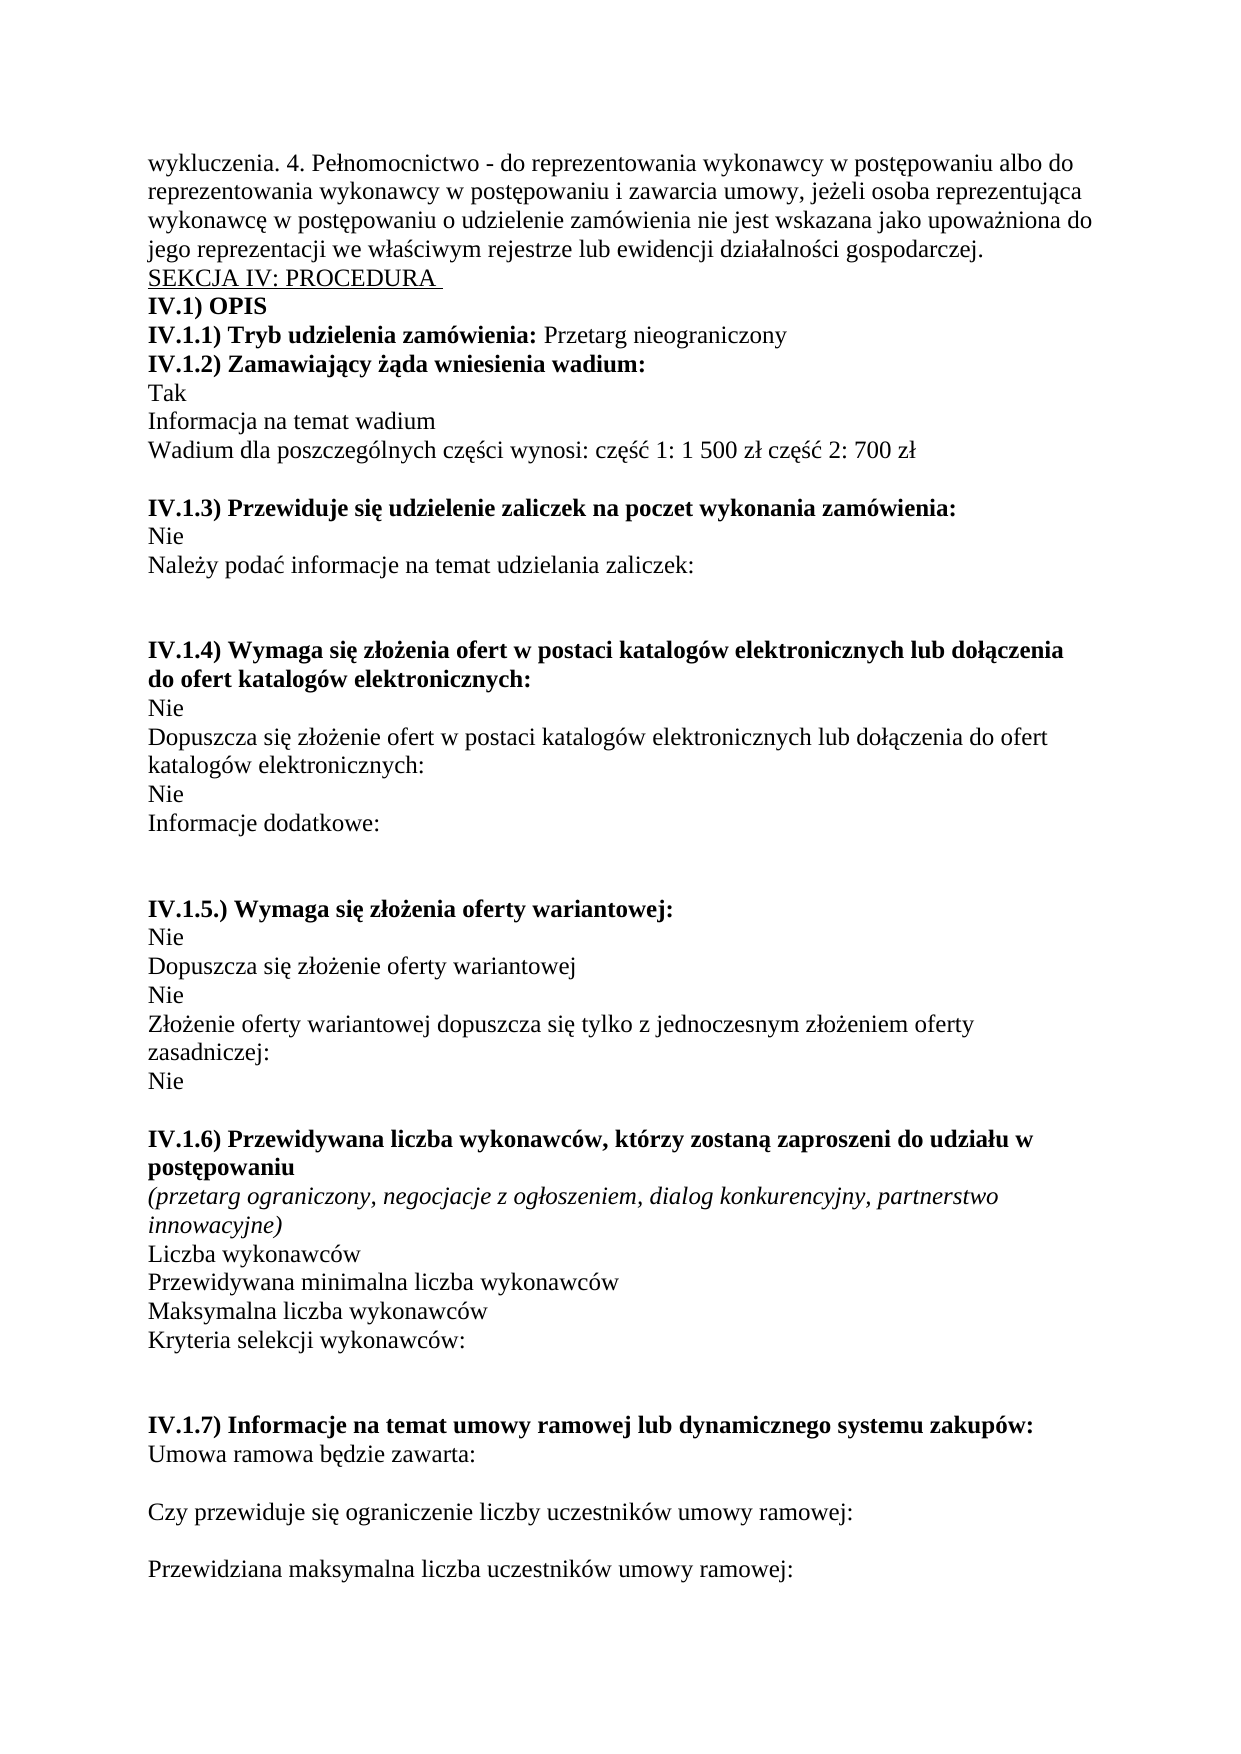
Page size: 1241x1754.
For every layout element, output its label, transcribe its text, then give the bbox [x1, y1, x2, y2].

text IV.1.5.) Wymaga się złożenia oferty wariantowej: [148, 865, 1093, 922]
text Tak Informacja na temat wadium Wadium dla poszczególnych części wynosi: część 1: 1 500 zł część 2: 700 zł [148, 378, 1093, 464]
text IV.1.4) Wymaga się złożenia ofert w postaci katalogów elektronicznych lub dołączenia do ofert katalogów elektronicznych: [148, 607, 1093, 693]
text IV.1.6) Przewidywana liczba wykonawców, którzy zostaną zaproszeni do udziału w postępowaniu (przetarg ograniczony, negocjacje z ogłoszeniem, dialog konkurencyjny, partnerstwo innowacyjne) [148, 1095, 1093, 1239]
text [148, 148, 1093, 263]
text Nie Należy podać informacje na temat udzielania zaliczek: [148, 521, 1093, 607]
text Liczba wykonawców Przewidywana minimalna liczba wykonawców Maksymalna liczba wykonawców Kryteria selekcji wykonawców: [148, 1239, 1093, 1382]
text Nie Dopuszcza się złożenie ofert w postaci katalogów elektronicznych lub dołączenia do ofert katalogów elektronicznych: Nie Informacje dodatkowe: [148, 693, 1093, 865]
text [148, 1439, 1093, 1583]
text Nie Dopuszcza się złożenie oferty wariantowej Nie Złożenie oferty wariantowej dopuszcza się tylko z jednoczesnym złożeniem oferty zasadniczej: Nie [148, 922, 1093, 1095]
text SEKCJA IV: PROCEDURA [148, 263, 1093, 291]
text IV.1) OPIS IV.1.1) Tryb udzielenia zamówienia: Przetarg nieograniczony IV.1.2) Zamawiający żąda wniesienia wadium: [148, 291, 1093, 378]
text IV.1.3) Przewiduje się udzielenie zaliczek na poczet wykonania zamówienia: [148, 464, 1093, 521]
text IV.1.7) Informacje na temat umowy ramowej lub dynamicznego systemu zakupów: [148, 1382, 1093, 1439]
